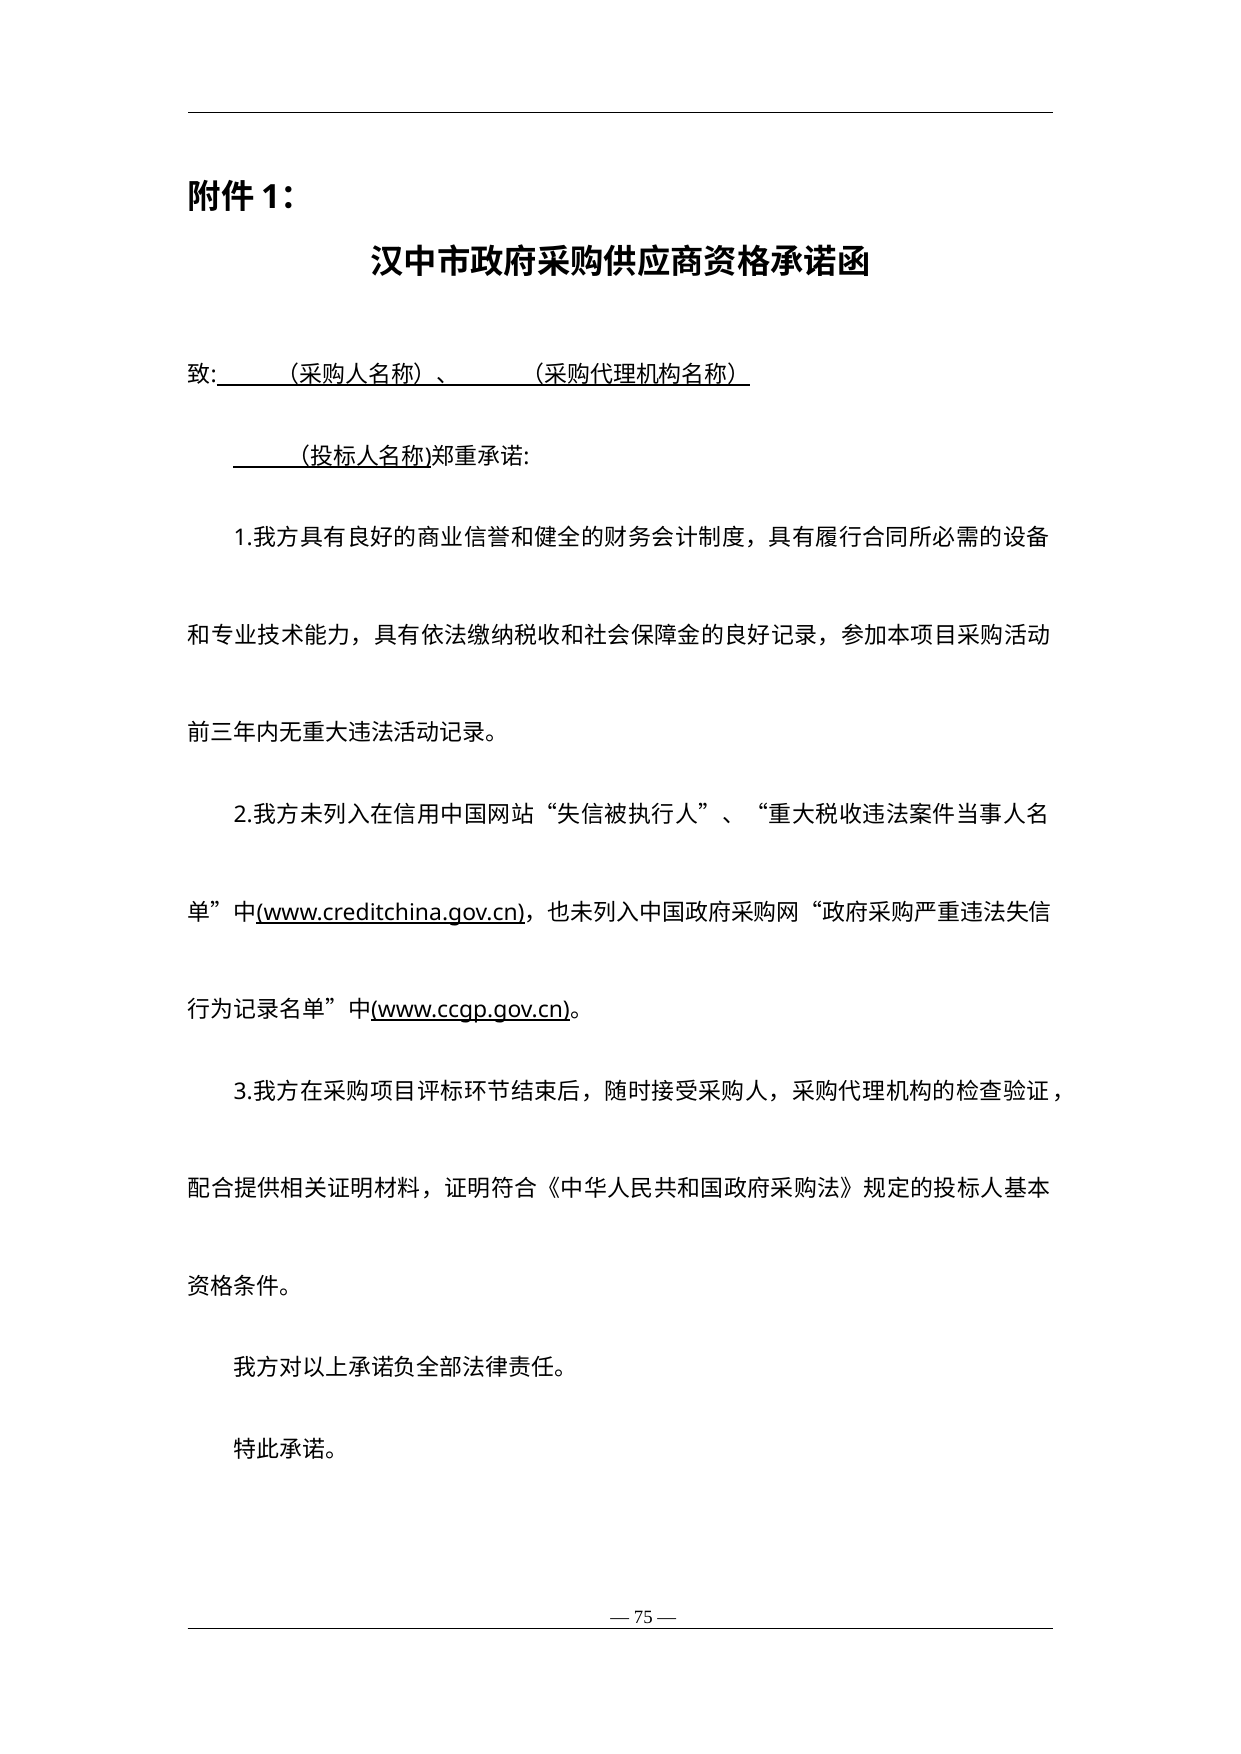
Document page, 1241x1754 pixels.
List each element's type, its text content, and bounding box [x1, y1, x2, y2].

text 我方对以上承诺负全部法律责任。 [187, 1333, 1053, 1398]
text 附件1： [187, 162, 1053, 227]
text （投标人名称)郑重承诺: [187, 422, 1053, 487]
text 1.我方具有良好的商业信誉和健全的财务会计制度，具有履行合同所必需的设备和专业技术能力，具有依法缴纳税收和社会保障金的良好记录，参加本项目采购活动前三年内无重大违法活动记录。 [187, 503, 1053, 763]
text 特此承诺。 [187, 1415, 1053, 1480]
text 致: （采购人名称）、 （采购代理机构名称） [187, 340, 1053, 405]
text 2.我方未列入在信用中国网站“失信被执行人”、“重大税收违法案件当事人名单”中(www.creditchina.gov.cn)，也未列入中国政府采购网“政府采购严重违法失信行为记录名单”中(www.ccgp.gov.cn)。 [187, 780, 1053, 1040]
text 汉中市政府采购供应商资格承诺函 [187, 227, 1053, 292]
text 3.我方在采购项目评标环节结束后，随时接受采购人，采购代理机构的检查验证，配合提供相关证明材料，证明符合《中华人民共和国政府采购法》规定的投标人基本资格条件。 [187, 1057, 1053, 1317]
